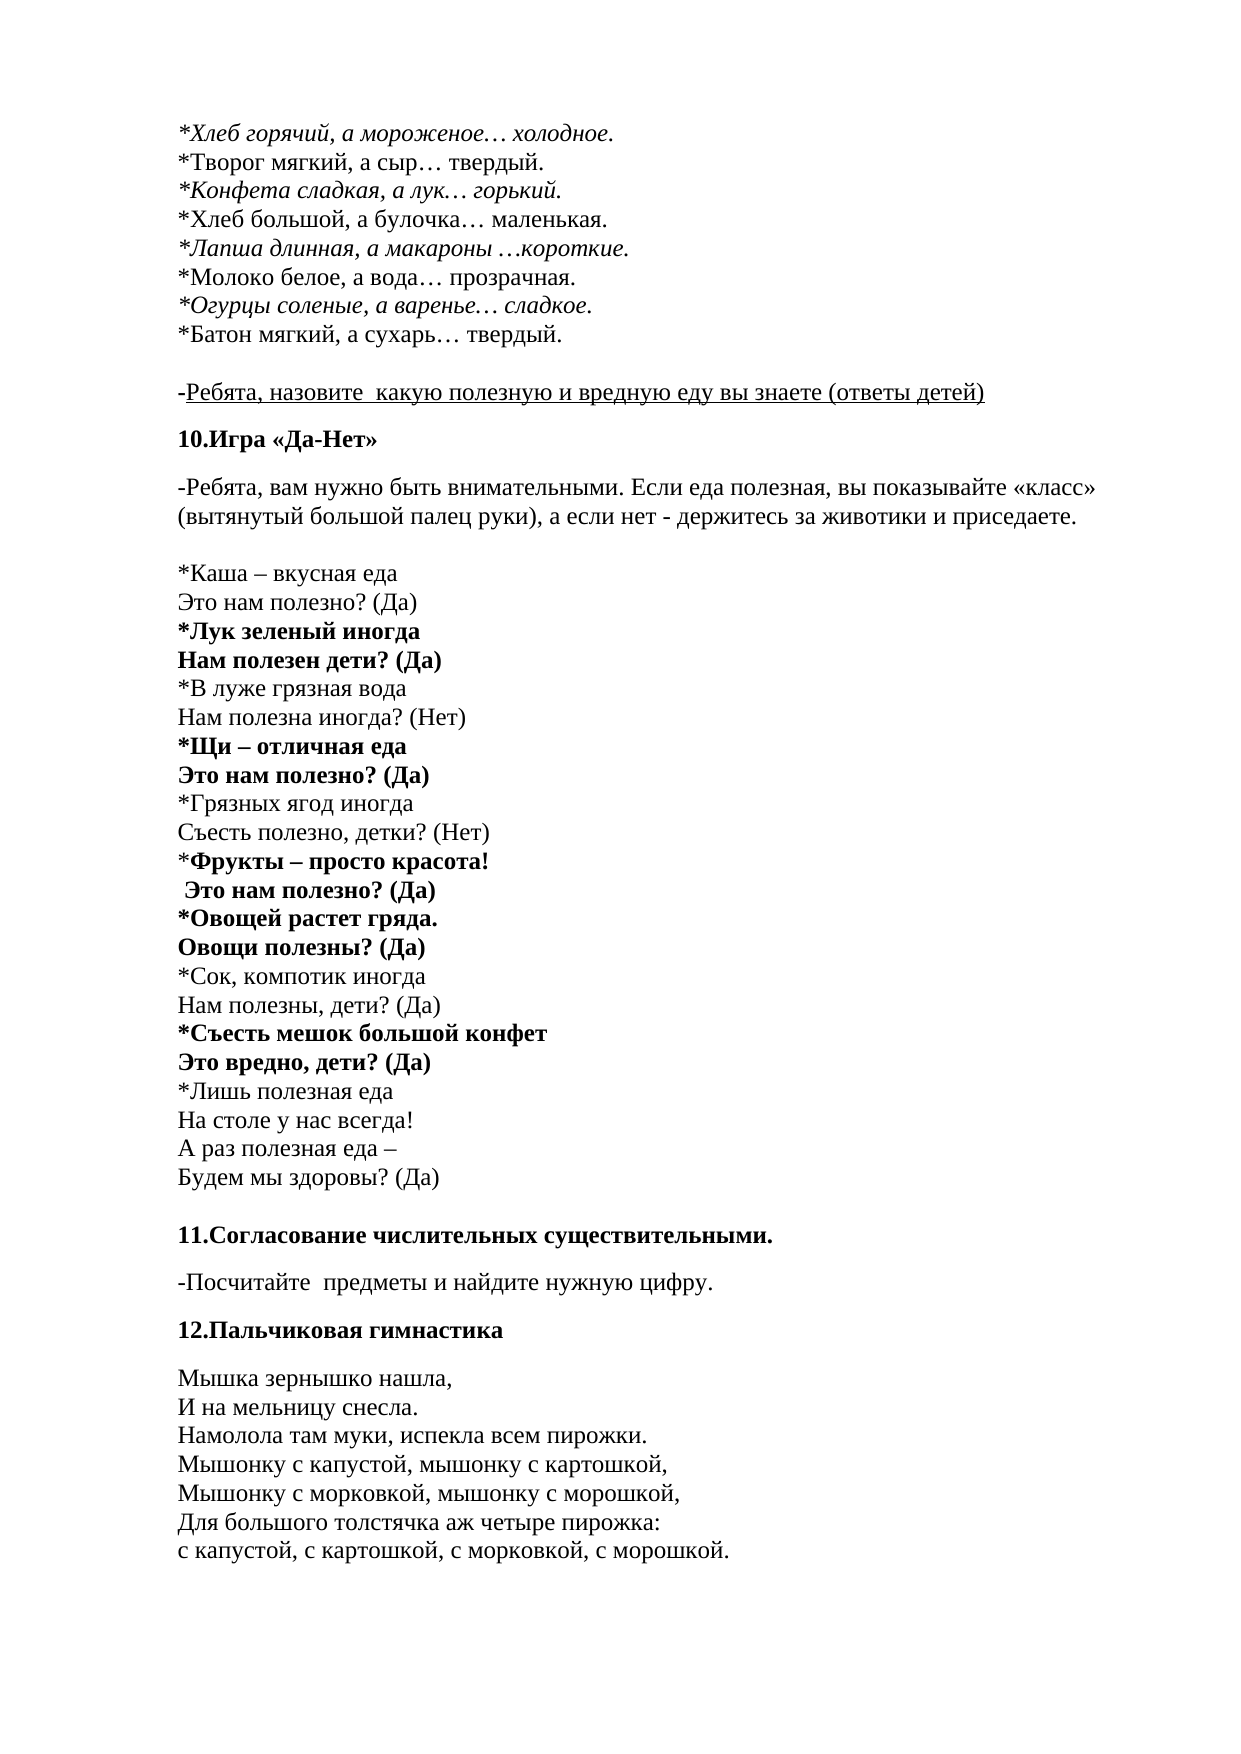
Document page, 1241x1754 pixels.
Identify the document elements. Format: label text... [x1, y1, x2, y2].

text с капустой, с картошкой, с морковкой, с морошкой. [177, 1535, 1152, 1564]
text На столе у нас всегда! [177, 1105, 1152, 1133]
text -Ребята, вам нужно быть внимательными. Если еда полезная, вы показывайте «класс» (вытянутый большой палец руки), а если нет - держитесь за животики и приседаете. [177, 472, 1152, 530]
text Овощи полезны? (Да) [177, 932, 1152, 961]
text Мышонку с морковкой, мышонку с морошкой, [177, 1478, 1152, 1507]
text *Хлеб горячий, а мороженое… холодное. [177, 118, 1152, 147]
text Мышонку с капустой, мышонку с картошкой, [177, 1449, 1152, 1478]
text Съесть полезно, детки? (Нет) [177, 817, 1152, 846]
text Нам полезны, дети? (Да) [177, 990, 1152, 1018]
text 12.Пальчиковая гимнастика [177, 1315, 1152, 1344]
text *Сок, компотик иногда [177, 961, 1152, 990]
text Будем мы здоровы? (Да) [177, 1162, 1152, 1191]
text *Молоко белое, а вода… прозрачная. [177, 262, 1152, 291]
text *Каша – вкусная еда [177, 558, 1152, 587]
text *Фрукты – просто красота! [177, 846, 1152, 875]
text *Лук зеленый иногда [177, 616, 1152, 645]
text *Хлеб большой, а булочка… маленькая. [177, 204, 1152, 233]
text Это нам полезно? (Да) [177, 875, 1152, 903]
text *Лапша длинная, а макароны …короткие. [177, 233, 1152, 262]
text *Творог мягкий, а сыр… твердый. [177, 147, 1152, 176]
text -Посчитайте предметы и найдите нужную цифру. [177, 1267, 1152, 1296]
text *Щи – отличная еда [177, 731, 1152, 760]
text Для большого толстячка аж четыре пирожка: [177, 1507, 1152, 1535]
text *Лишь полезная еда [177, 1076, 1152, 1105]
text -Ребята, назовите какую полезную и вредную еду вы знаете (ответы детей) [177, 377, 1152, 406]
text А раз полезная еда – [177, 1133, 1152, 1162]
text Намолола там муки, испекла всем пирожки. [177, 1420, 1152, 1449]
text 10.Игра «Да-Нет» [177, 424, 1152, 453]
text Это нам полезно? (Да) [177, 587, 1152, 616]
text *Конфета сладкая, а лук… горький. [177, 176, 1152, 204]
text *Грязных ягод иногда [177, 788, 1152, 817]
text Это нам полезно? (Да) [177, 760, 1152, 788]
text Мышка зернышко нашла, [177, 1363, 1152, 1392]
text Нам полезна иногда? (Нет) [177, 702, 1152, 731]
text 11.Согласование числительных существительными. [177, 1220, 1152, 1248]
text *В луже грязная вода [177, 673, 1152, 702]
text *Овощей растет гряда. [177, 903, 1152, 932]
text Нам полезен дети? (Да) [177, 645, 1152, 673]
text *Съесть мешок большой конфет [177, 1018, 1152, 1047]
text Это вредно, дети? (Да) [177, 1047, 1152, 1076]
text И на мельницу снесла. [177, 1392, 1152, 1420]
text *Батон мягкий, а сухарь… твердый. [177, 319, 1152, 348]
text *Огурцы соленые, а варенье… сладкое. [177, 291, 1152, 319]
